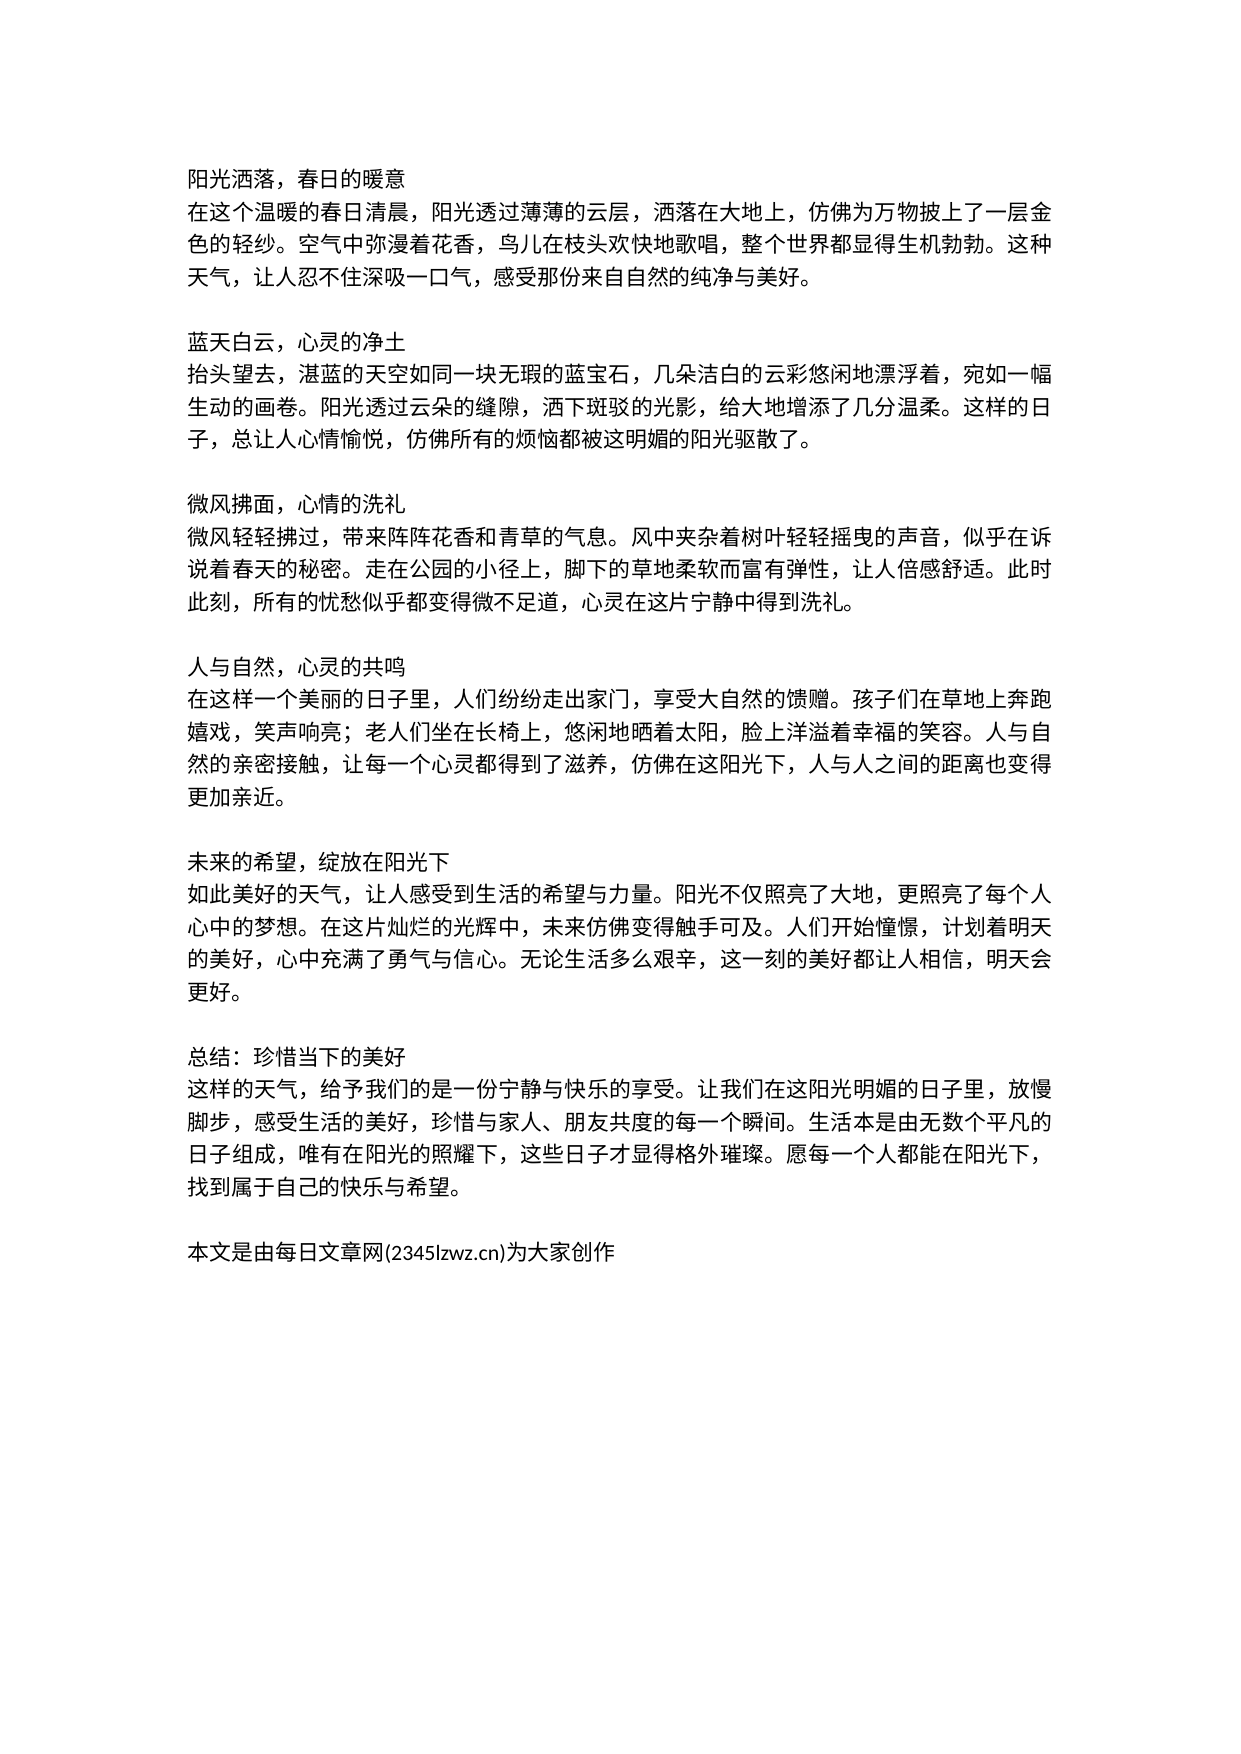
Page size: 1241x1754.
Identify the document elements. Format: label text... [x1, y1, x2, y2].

text 未来的希望，绽放在阳光下 [187, 844, 1053, 877]
text 在这个温暖的春日清晨，阳光透过薄薄的云层，洒落在大地上，仿佛为万物披上了一层金色的轻纱。空气中弥漫着花香，鸟儿在枝头欢快地歌唱，整个世界都显得生机勃勃。这种天气，让人忍不住深吸一口气，感受那份来自自然的纯净与美好。 [187, 194, 1053, 292]
text 如此美好的天气，让人感受到生活的希望与力量。阳光不仅照亮了大地，更照亮了每个人心中的梦想。在这片灿烂的光辉中，未来仿佛变得触手可及。人们开始憧憬，计划着明天的美好，心中充满了勇气与信心。无论生活多么艰辛，这一刻的美好都让人相信，明天会更好。 [187, 877, 1053, 1007]
text 总结：珍惜当下的美好 [187, 1039, 1053, 1072]
text 微风拂面，心情的洗礼 [187, 487, 1053, 519]
text 阳光洒落，春日的暖意 [187, 162, 1053, 194]
text 微风轻轻拂过，带来阵阵花香和青草的气息。风中夹杂着树叶轻轻摇曳的声音，似乎在诉说着春天的秘密。走在公园的小径上，脚下的草地柔软而富有弹性，让人倍感舒适。此时此刻，所有的忧愁似乎都变得微不足道，心灵在这片宁静中得到洗礼。 [187, 519, 1053, 617]
text 这样的天气，给予我们的是一份宁静与快乐的享受。让我们在这阳光明媚的日子里，放慢脚步，感受生活的美好，珍惜与家人、朋友共度的每一个瞬间。生活本是由无数个平凡的日子组成，唯有在阳光的照耀下，这些日子才显得格外璀璨。愿每一个人都能在阳光下，找到属于自己的快乐与希望。 [187, 1072, 1053, 1202]
text 在这样一个美丽的日子里，人们纷纷走出家门，享受大自然的馈赠。孩子们在草地上奔跑嬉戏，笑声响亮；老人们坐在长椅上，悠闲地晒着太阳，脸上洋溢着幸福的笑容。人与自然的亲密接触，让每一个心灵都得到了滋养，仿佛在这阳光下，人与人之间的距离也变得更加亲近。 [187, 682, 1053, 812]
text 抬头望去，湛蓝的天空如同一块无瑕的蓝宝石，几朵洁白的云彩悠闲地漂浮着，宛如一幅生动的画卷。阳光透过云朵的缝隙，洒下斑驳的光影，给大地增添了几分温柔。这样的日子，总让人心情愉悦，仿佛所有的烦恼都被这明媚的阳光驱散了。 [187, 357, 1053, 454]
text 蓝天白云，心灵的净土 [187, 324, 1053, 357]
text 本文是由每日文章网(2345lzwz.cn)为大家创作 [187, 1234, 1053, 1267]
text 人与自然，心灵的共鸣 [187, 649, 1053, 682]
